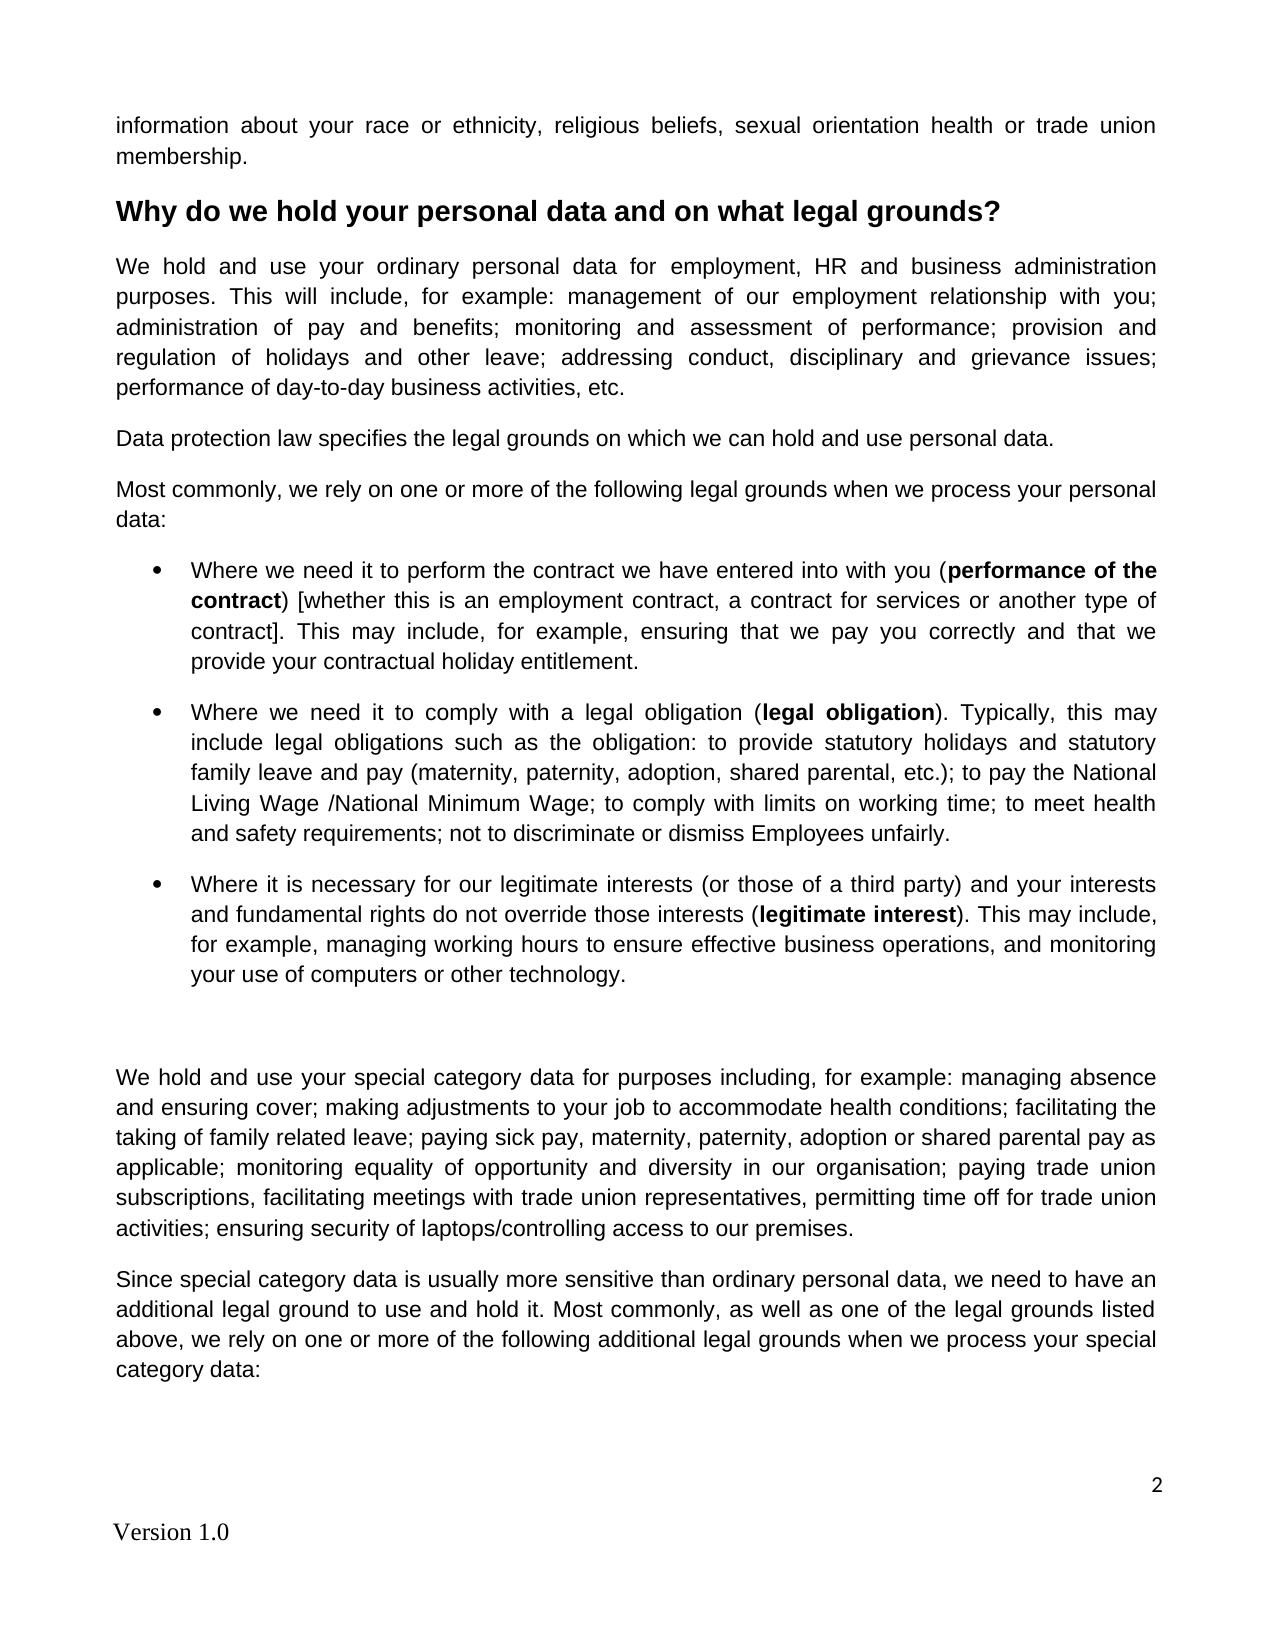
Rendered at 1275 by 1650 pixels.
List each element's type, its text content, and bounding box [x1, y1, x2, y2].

text We hold and use your special category data for purposes including, for example: managing absence and ensuring cover; making adjustments to your job to accommodate health conditions; facilitating the taking of family related leave; paying sick pay, maternity, paternity, adoption or shared parental pay as applicable; monitoring equality of opportunity and diversity in our organisation; paying trade union subscriptions, facilitating meetings with trade union representatives, permitting time off for trade union activities; ensuring security of laptops/controlling access to our premises. [116, 1063, 1157, 1241]
list Where we need it to perform the contract we have entered into with you (performance of the contract) [whether this is an employment contract, a contract for services or another type of contract]. This may include, for example, ensuring that we pay you correctly and that we provide your contractual holiday entitlement. [153, 557, 1157, 674]
text Why do we hold your personal data and on what legal grounds? [116, 194, 1157, 227]
text Since special category data is usually more sensitive than ordinary personal data, we need to have an additional legal ground to use and hold it. Most commonly, as well as one of the legal grounds listed above, we rely on one or more of the following additional legal grounds when we process your special category data: [116, 1266, 1157, 1383]
list Where it is necessary for our legitimate interests (or those of a third party) and your interests and fundamental rights do not override those interests (legitimate interest). This may include, for example, managing working hours to ensure effective business operations, and monitoring your use of computers or other technology. [153, 871, 1157, 988]
text Most commonly, we rely on one or more of the following legal grounds when we process your personal data: [116, 476, 1157, 533]
list Where we need it to comply with a legal obligation (legal obligation). Typically, this may include legal obligations such as the obligation: to provide statutory holidays and statutory family leave and pay (maternity, paternity, adoption, shared parental, etc.); to pay the National Living Wage /National Minimum Wage; to comply with limits on working time; to meet health and safety requirements; not to discriminate or dismiss Employees unfairly. [153, 699, 1157, 846]
text Data protection law specifies the legal grounds on which we can hold and use personal data. [116, 425, 1157, 451]
text We hold and use your ordinary personal data for employment, HR and business administration purposes. This will include, for example: management of our employment relationship with you; administration of pay and benefits; monitoring and assessment of performance; provision and regulation of holidays and other leave; addressing conduct, disciplinary and grievance issues; performance of day-to-day business activities, etc. [116, 253, 1157, 400]
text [116, 112, 1157, 169]
